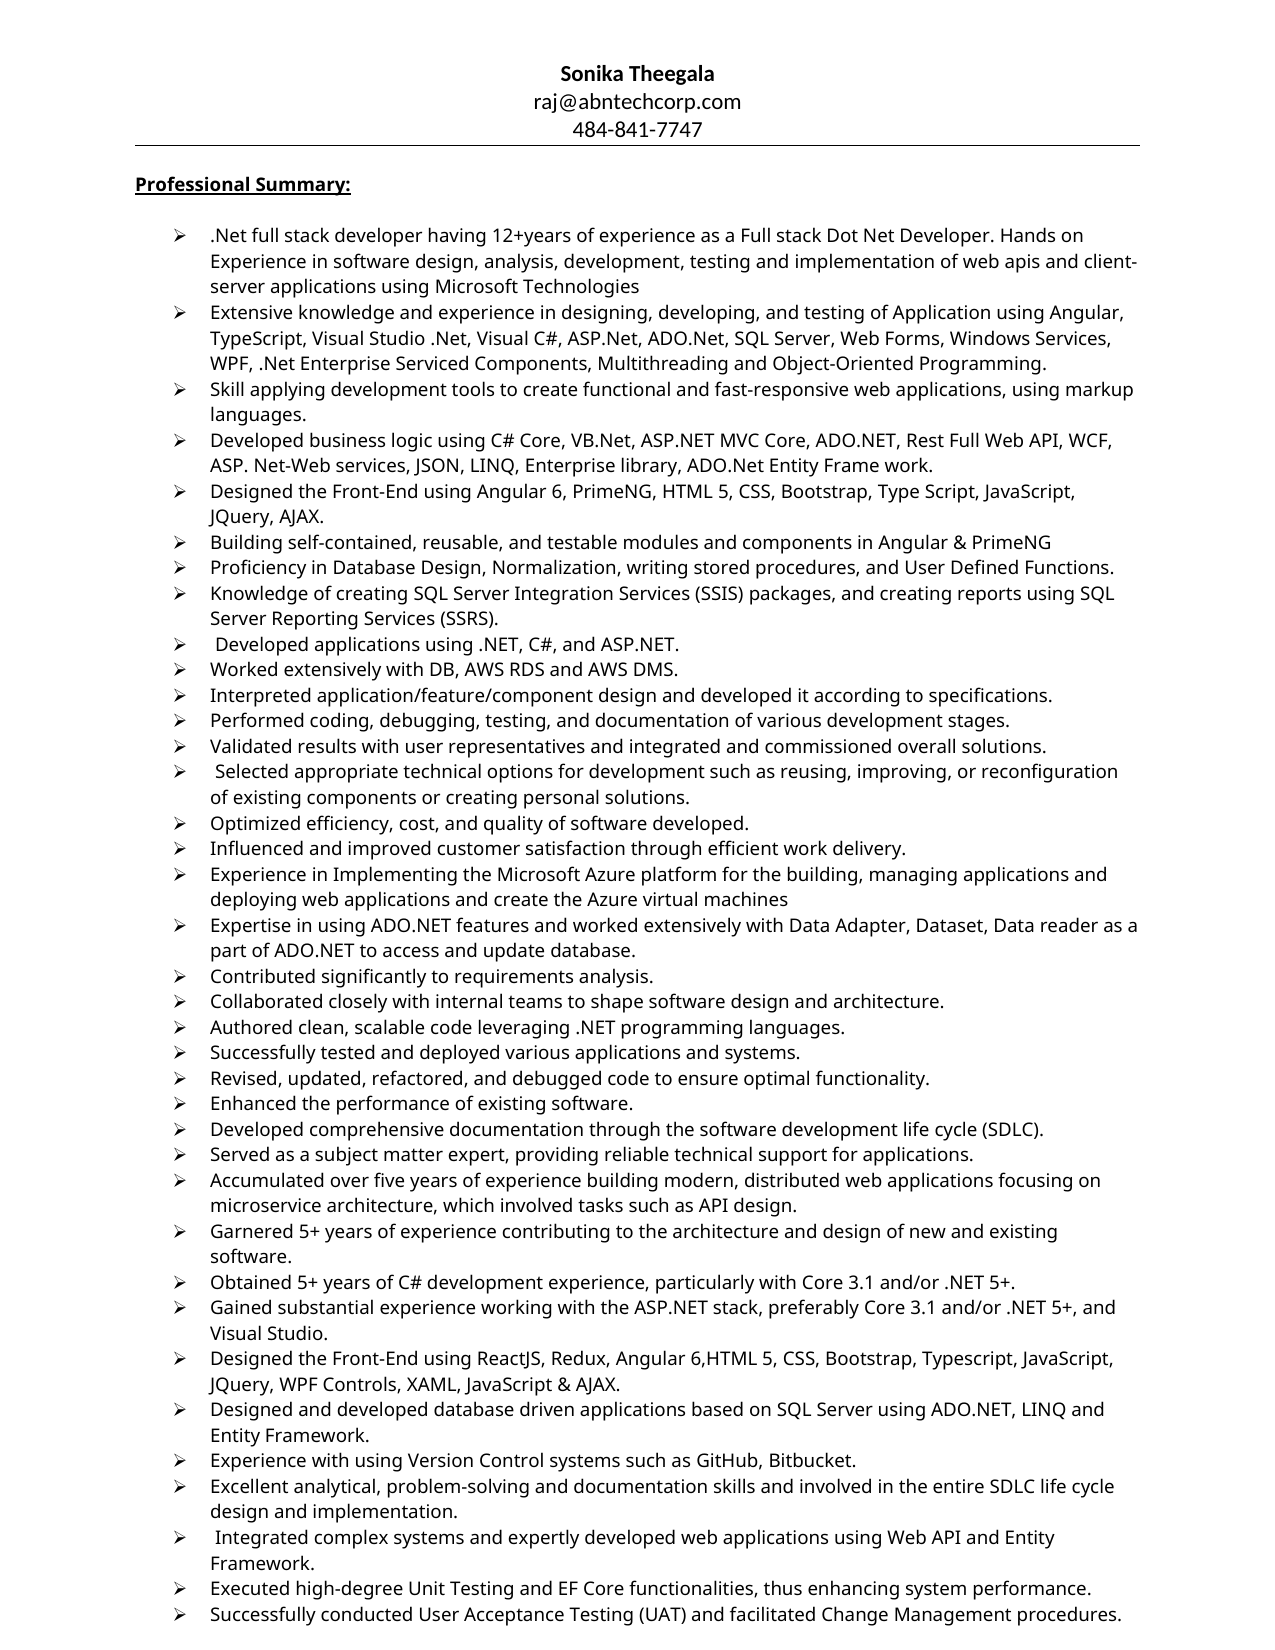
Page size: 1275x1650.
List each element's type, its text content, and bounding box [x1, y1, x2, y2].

list Excellent analytical, problem-solving and documentation skills and involved in the entire SDLC life cycle design and implementation. [172, 1473, 1140, 1524]
text 484-841-7747 [135, 115, 1140, 145]
list Expertise in using ADO.NET features and worked extensively with Data Adapter, Dataset, Data reader as a part of ADO.NET to access and update database. [172, 912, 1140, 963]
list Influenced and improved customer satisfaction through efficient work delivery. [172, 835, 1140, 861]
list Revised, updated, refactored, and debugged code to ensure optimal functionality. [172, 1065, 1140, 1091]
list Accumulated over five years of experience building modern, distributed web applications focusing on microservice architecture, which involved tasks such as API design. [172, 1167, 1140, 1218]
list .Net full stack developer having 12+years of experience as a Full stack Dot Net Developer. Hands on Experience in software design, analysis, development, testing and implementation of web apis and client-server applications using Microsoft Technologies [172, 223, 1140, 299]
list Designed the Front-End using ReactJS, Redux, Angular 6,HTML 5, CSS, Bootstrap, Typescript, JavaScript, JQuery, WPF Controls, XAML, JavaScript & AJAX. [172, 1346, 1140, 1397]
list Obtained 5+ years of C# development experience, particularly with Core 3.1 and/or .NET 5+. [172, 1269, 1140, 1295]
list Worked extensively with DB, AWS RDS and AWS DMS. [172, 657, 1140, 682]
list Selected appropriate technical options for development such as reusing, improving, or reconfiguration of existing components or creating personal solutions. [172, 759, 1140, 810]
list Skill applying development tools to create functional and fast-responsive web applications, using markup languages. [172, 376, 1140, 427]
list Successfully tested and deployed various applications and systems. [172, 1039, 1140, 1065]
list Interpreted application/feature/component design and developed it according to specifications. [172, 682, 1140, 708]
list Experience in Implementing the Microsoft Azure platform for the building, managing applications and deploying web applications and create the Azure virtual machines [172, 861, 1140, 912]
list Optimized efficiency, cost, and quality of software developed. [172, 810, 1140, 835]
list Authored clean, scalable code leveraging .NET programming languages. [172, 1014, 1140, 1039]
list Gained substantial experience working with the ASP.NET stack, preferably Core 3.1 and/or .NET 5+, and Visual Studio. [172, 1295, 1140, 1346]
list Served as a subject matter expert, providing reliable technical support for applications. [172, 1142, 1140, 1167]
list Developed applications using .NET, C#, and ASP.NET. [172, 631, 1140, 657]
list Knowledge of creating SQL Server Integration Services (SSIS) packages, and creating reports using SQL Server Reporting Services (SSRS). [172, 580, 1140, 631]
list Designed and developed database driven applications based on SQL Server using ADO.NET, LINQ and Entity Framework. [172, 1397, 1140, 1448]
list Extensive knowledge and experience in designing, developing, and testing of Application using Angular, TypeScript, Visual Studio .Net, Visual C#, ASP.Net, ADO.Net, SQL Server, Web Forms, Windows Services, WPF, .Net Enterprise Serviced Components, Multithreading and Object-Oriented Programming. [172, 299, 1140, 376]
list Enhanced the performance of existing software. [172, 1091, 1140, 1116]
list Designed the Front-End using Angular 6, PrimeNG, HTML 5, CSS, Bootstrap, Type Script, JavaScript, JQuery, AJAX. [172, 478, 1140, 529]
list Performed coding, debugging, testing, and documentation of various development stages. [172, 708, 1140, 733]
text Professional Summary: [135, 172, 1140, 197]
list Developed business logic using C# Core, VB.Net, ASP.NET MVC Core, ADO.NET, Rest Full Web API, WCF, ASP. Net-Web services, JSON, LINQ, Enterprise library, ADO.Net Entity Frame work. [172, 427, 1140, 478]
text Sonika Theegala [135, 59, 1140, 87]
text raj@abntechcorp.com [135, 87, 1140, 115]
list Garnered 5+ years of experience contributing to the architecture and design of new and existing software. [172, 1218, 1140, 1269]
list Collaborated closely with internal teams to shape software design and architecture. [172, 988, 1140, 1014]
list Contributed significantly to requirements analysis. [172, 963, 1140, 988]
list Building self-contained, reusable, and testable modules and components in Angular & PrimeNG [172, 529, 1140, 554]
list Successfully conducted User Acceptance Testing (UAT) and facilitated Change Management procedures. [172, 1601, 1140, 1626]
list Integrated complex systems and expertly developed web applications using Web API and Entity Framework. [172, 1524, 1140, 1575]
list Executed high-degree Unit Testing and EF Core functionalities, thus enhancing system performance. [172, 1575, 1140, 1601]
list Experience with using Version Control systems such as GitHub, Bitbucket. [172, 1448, 1140, 1473]
list Proficiency in Database Design, Normalization, writing stored procedures, and User Defined Functions. [172, 554, 1140, 580]
list Developed comprehensive documentation through the software development life cycle (SDLC). [172, 1116, 1140, 1142]
list Validated results with user representatives and integrated and commissioned overall solutions. [172, 733, 1140, 759]
